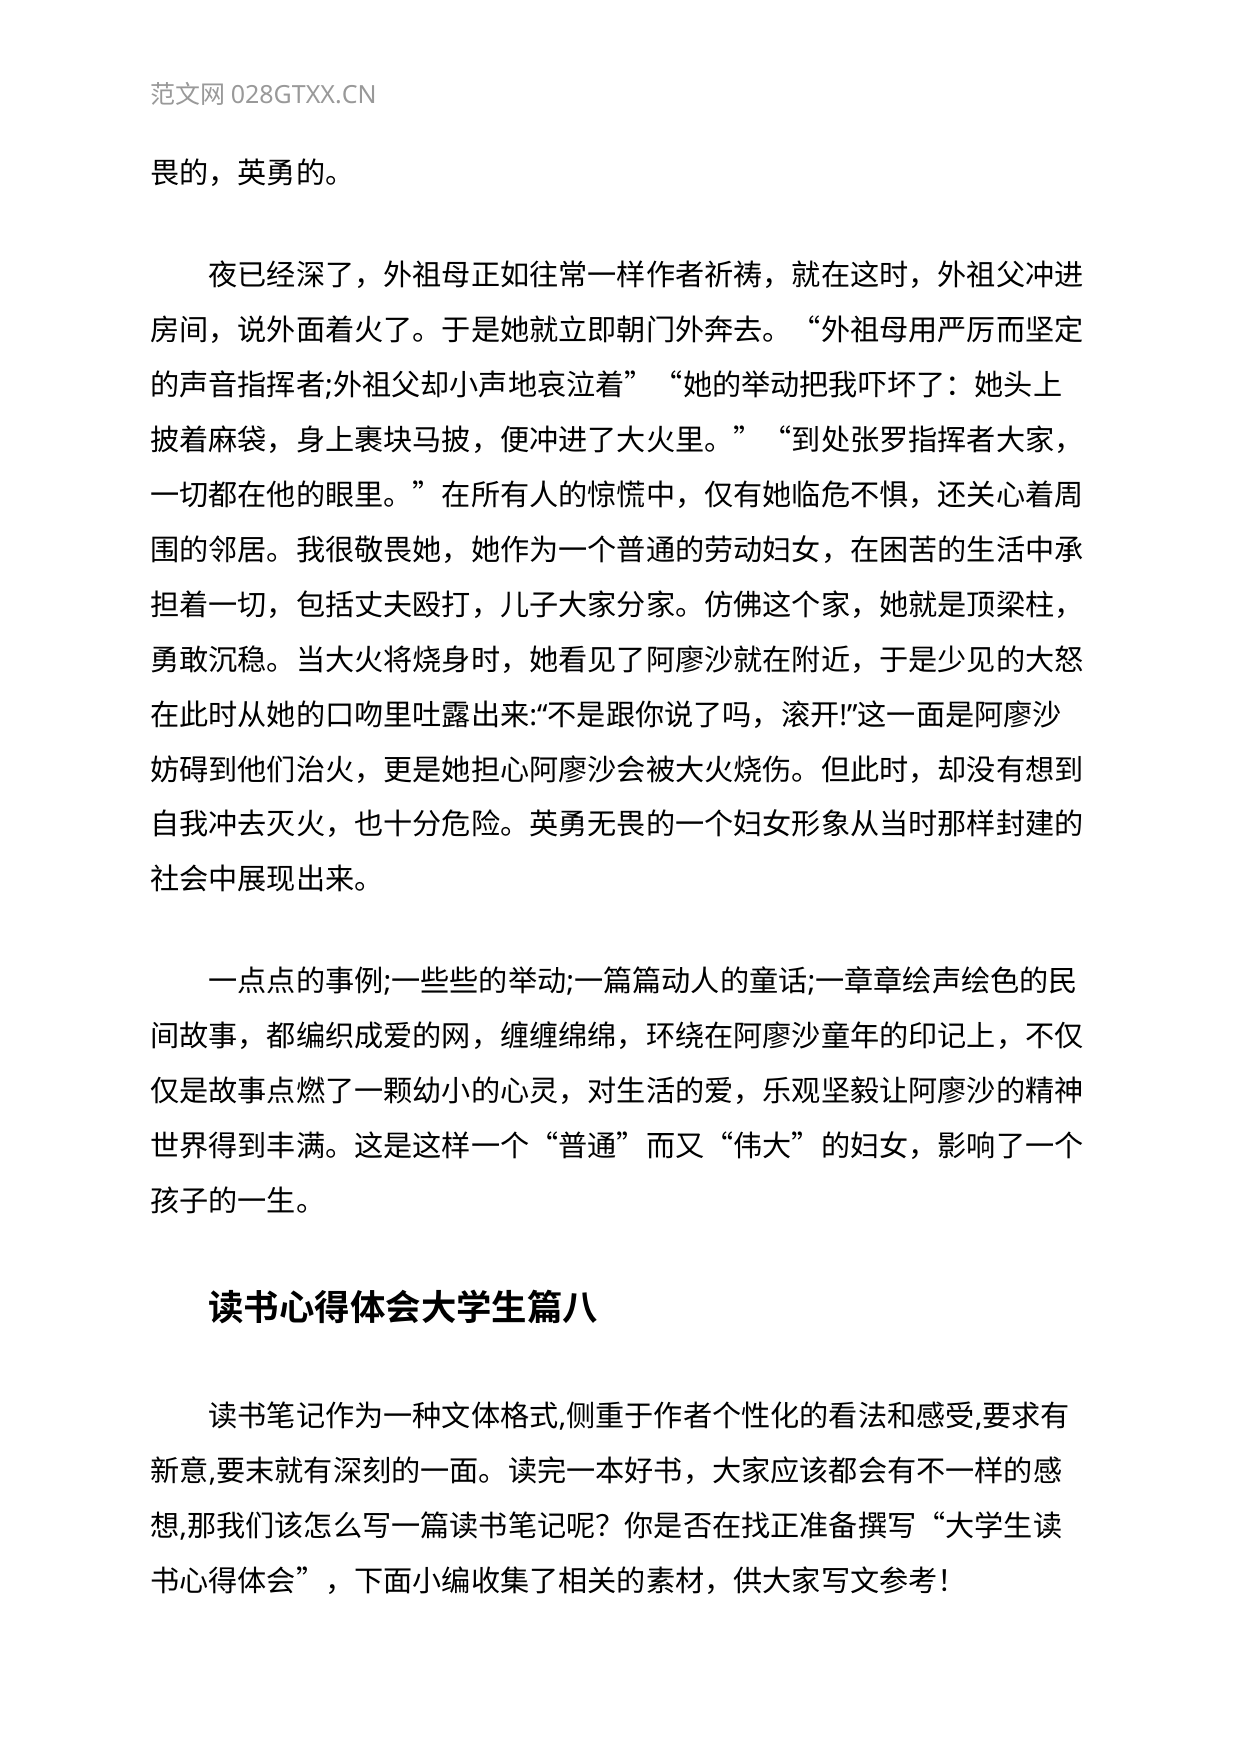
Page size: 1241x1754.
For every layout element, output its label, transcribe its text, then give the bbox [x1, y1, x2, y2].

text 读书心得体会大学生篇八 [150, 1279, 1090, 1330]
text 读书笔记作为一种文体格式,侧重于作者个性化的看法和感受,要求有新意,要末就有深刻的一面。读完一本好书，大家应该都会有不一样的感想,那我们该怎么写一篇读书笔记呢？你是否在找正准备撰写“大学生读书心得体会”，下面小编收集了相关的素材，供大家写文参考！ [150, 1392, 1090, 1600]
text 夜已经深了，外祖母正如往常一样作者祈祷，就在这时，外祖父冲进房间，说外面着火了。于是她就立即朝门外奔去。“外祖母用严厉而坚定的声音指挥者;外祖父却小声地哀泣着”“她的举动把我吓坏了：她头上披着麻袋，身上裹块马披，便冲进了大火里。”“到处张罗指挥者大家，一切都在他的眼里。”在所有人的惊慌中，仅有她临危不惧，还关心着周围的邻居。我很敬畏她，她作为一个普通的劳动妇女，在困苦的生活中承担着一切，包括丈夫殴打，儿子大家分家。仿佛这个家，她就是顶梁柱，勇敢沉稳。当大火将烧身时，她看见了阿廖沙就在附近，于是少见的大怒在此时从她的口吻里吐露出来:“不是跟你说了吗，滚开!”这一面是阿廖沙妨碍到他们治火，更是她担心阿廖沙会被大火烧伤。但此时，却没有想到自我冲去灭火，也十分危险。英勇无畏的一个妇女形象从当时那样封建的社会中展现出来。 [150, 252, 1090, 898]
text 一点点的事例;一些些的举动;一篇篇动人的童话;一章章绘声绘色的民间故事，都编织成爱的网，缠缠绵绵，环绕在阿廖沙童年的印记上，不仅仅是故事点燃了一颗幼小的心灵，对生活的爱，乐观坚毅让阿廖沙的精神世界得到丰满。这是这样一个“普通”而又“伟大”的妇女，影响了一个孩子的一生。 [150, 958, 1090, 1219]
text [150, 150, 1090, 192]
